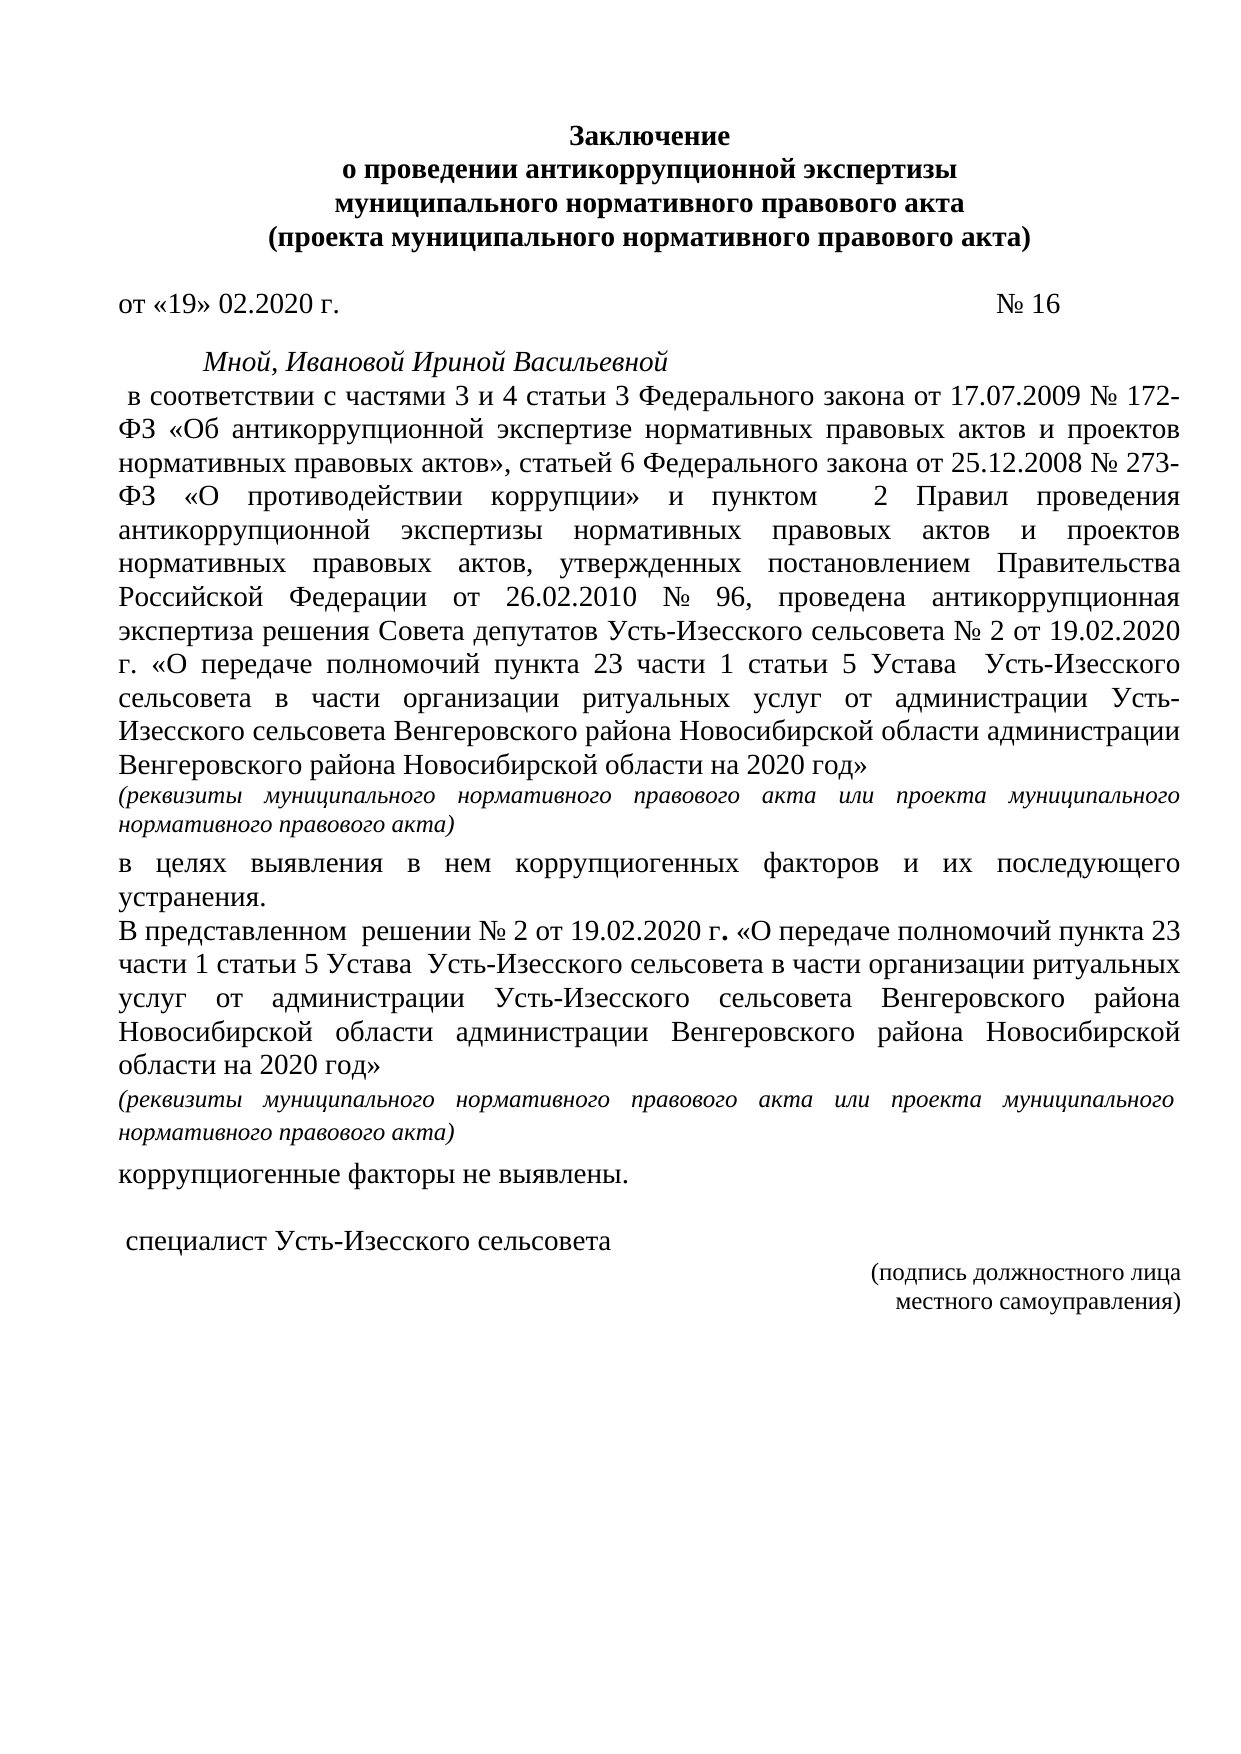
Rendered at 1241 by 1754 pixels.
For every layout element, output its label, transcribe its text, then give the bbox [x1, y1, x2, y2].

text (реквизиты муниципального нормативного правового акта или проекта муниципального нормативного правового акта) [118, 780, 1181, 838]
text Заключение [118, 118, 1181, 152]
text (реквизиты муниципального нормативного правового акта или проекта муниципального нормативного правового акта) [118, 1081, 1175, 1147]
text в соответствии с частями 3 и 4 статьи 3 Федерального закона от 17.07.2009 № 172-ФЗ «Об антикоррупционной экспертизе нормативных правовых актов и проектов нормативных правовых актов», статьей 6 Федерального закона от 25.12.2008 № 273-ФЗ «О противодействии коррупции» и пунктом 2 Правил проведения антикоррупционной экспертизы нормативных правовых актов и проектов нормативных правовых актов, утвержденных постановлением Правительства Российской Федерации от 26.02.2010 № 96, проведена антикоррупционная экспертиза решения Совета депутатов Усть-Изесского сельсовета № 2 от 19.02.2020 г. «О передаче полномочий пункта 23 части 1 статьи 5 Устава Усть-Изесского сельсовета в части организации ритуальных услуг от администрации Усть-Изесского сельсовета Венгеровского района Новосибирской области администрации Венгеровского района Новосибирской области на 2020 год» [118, 378, 1181, 780]
text местного самоуправления) [118, 1286, 1181, 1314]
text (подпись должностного лица [118, 1257, 1181, 1286]
text в целях выявления в нем коррупциогенных факторов и их последующего устранения. [118, 846, 1181, 913]
text коррупциогенные факторы не выявлены. [118, 1156, 921, 1190]
text о проведении антикоррупционной экспертизы [118, 152, 1181, 185]
text В представленном решении № 2 от 19.02.2020 г. «О передаче полномочий пункта 23 части 1 статьи 5 Устава Усть-Изесского сельсовета в части организации ритуальных услуг от администрации Усть-Изесского сельсовета Венгеровского района Новосибирской области администрации Венгеровского района Новосибирской области на 2020 год» [118, 913, 1181, 1081]
title от «19» 02.2020 г. № 16 [118, 286, 1181, 319]
text Мной, Ивановой Ириной Васильевной [118, 344, 1181, 378]
text муниципального нормативного правового акта [118, 185, 1181, 219]
text (проекта муниципального нормативного правового акта) [118, 219, 1181, 252]
text специалист Усть-Изесского сельсовета [118, 1223, 1181, 1257]
